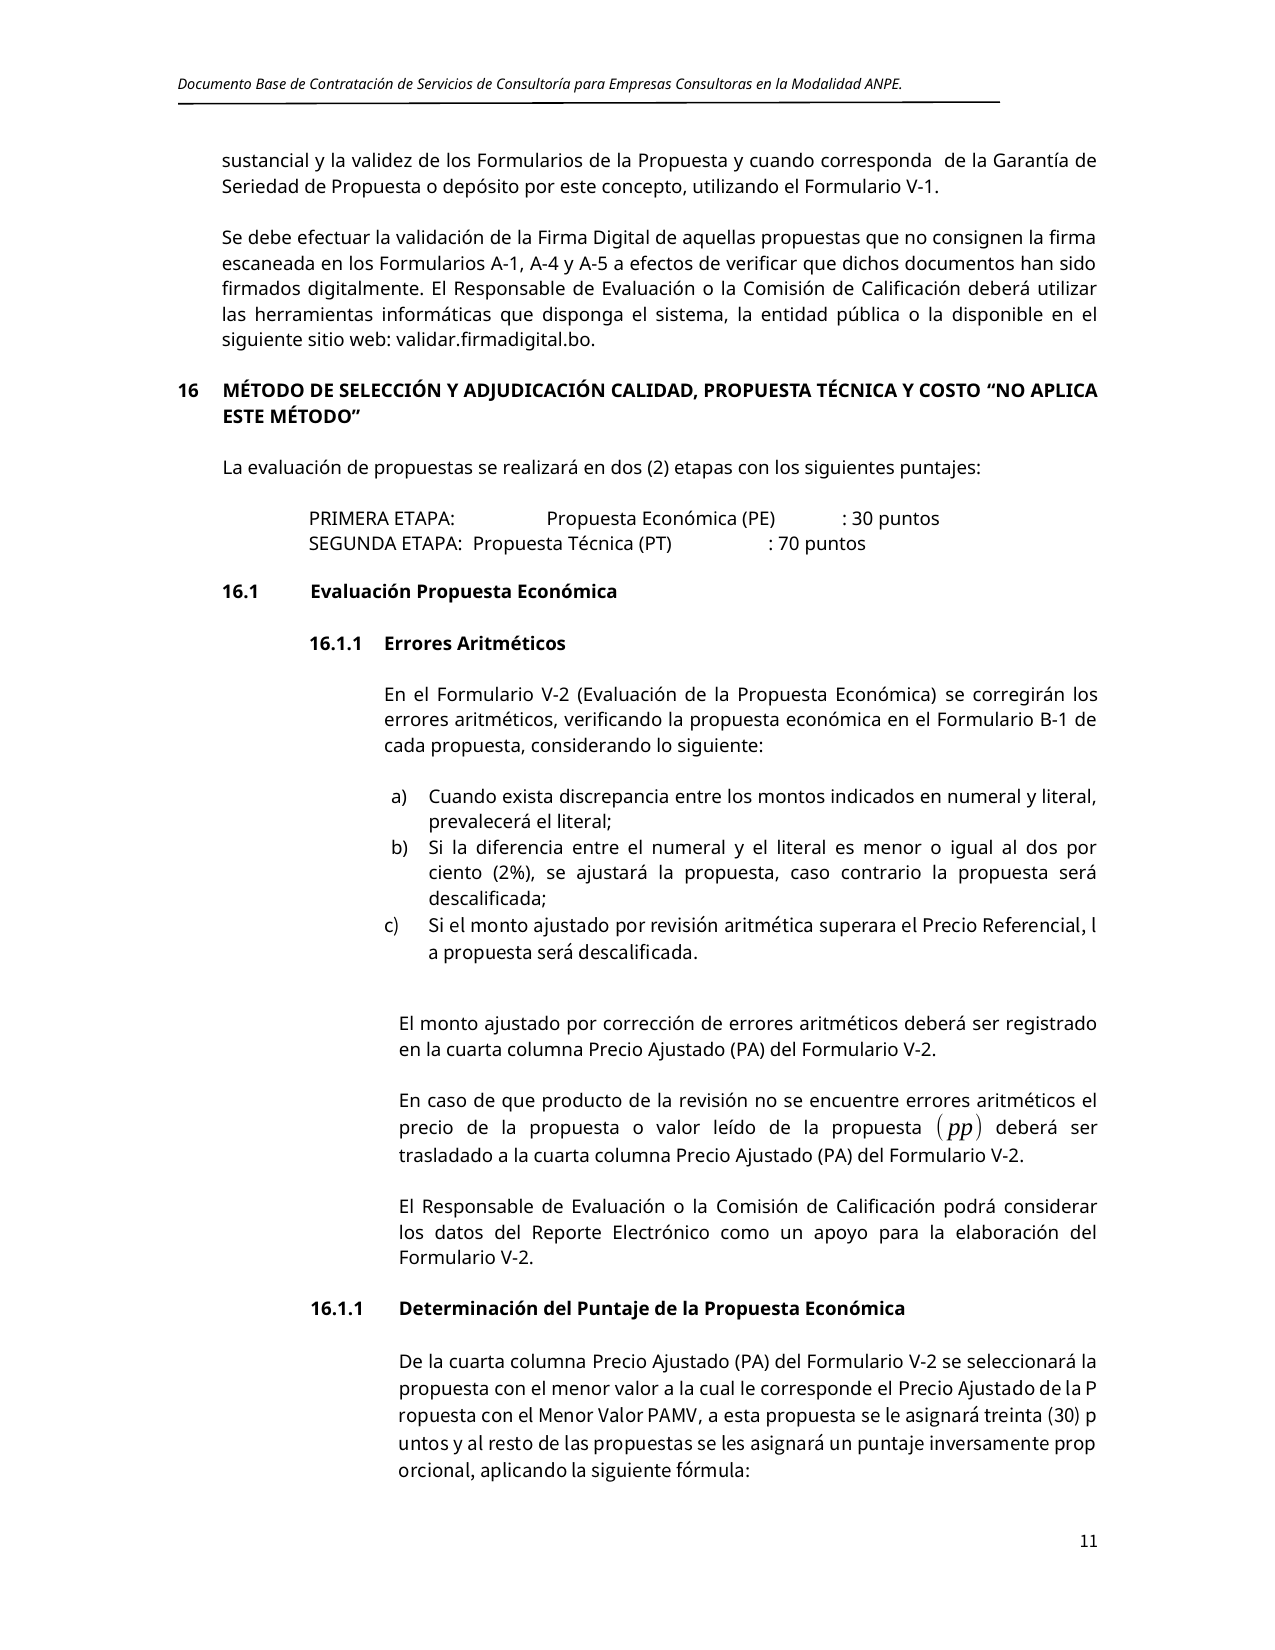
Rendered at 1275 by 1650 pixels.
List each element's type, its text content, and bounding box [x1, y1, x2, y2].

list Evaluación Propuesta Económica [222, 579, 1098, 604]
list El Responsable de Evaluación o la Comisión de Calificación podrá considerar los datos del Reporte Electrónico como un apoyo para la elaboración del Formulario V-2. [399, 1193, 1098, 1270]
list Cuando exista discrepancia entre los montos indicados en numeral y literal, prevalecerá el literal; [391, 783, 1098, 834]
list Si el monto ajustado por revisión aritmética superara el Precio Referencial, la propuesta será descalificada. [384, 911, 1098, 965]
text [222, 148, 1098, 199]
list Errores Aritméticos [309, 630, 1098, 655]
text De la cuarta columna Precio Ajustado (PA) del Formulario V-2 se seleccionará la propuesta con el menor valor a la cual le corresponde el Precio Ajustado de la Propuesta con el Menor Valor PAMV, a esta propuesta se le asignará treinta (30) puntos y al resto de las propuestas se les asignará un puntaje inversamente proporcional, aplicando la siguiente fórmula: [399, 1348, 1098, 1482]
text SEGUNDA ETAPA: Propuesta Técnica (PT) : 70 puntos [308, 531, 1098, 556]
text La evaluación de propuestas se realizará en dos (2) etapas con los siguientes puntajes: [177, 454, 1098, 479]
text Se debe efectuar la validación de la Firma Digital de aquellas propuestas que no consignen la firma escaneada en los Formularios A-1, A-4 y A-5 a efectos de verificar que dichos documentos han sido firmados digitalmente. El Responsable de Evaluación o la Comisión de Calificación deberá utilizar las herramientas informáticas que disponga el sistema, la entidad pública o la disponible en el siguiente sitio web: validar.firmadigital.bo. [222, 224, 1098, 352]
list En el Formulario V-2 (Evaluación de la Propuesta Económica) se corregirán los errores aritméticos, verificando la propuesta económica en el Formulario B-1 de cada propuesta, considerando lo siguiente: [384, 681, 1098, 757]
list El monto ajustado por corrección de errores aritméticos deberá ser registrado en la cuarta columna Precio Ajustado (PA) del Formulario V-2. [399, 1010, 1098, 1061]
list Si la diferencia entre el numeral y el literal es menor o igual al dos por ciento (2%), se ajustará la propuesta, caso contrario la propuesta será descalificada; [391, 834, 1098, 911]
title MÉTODO DE SELECCIÓN Y ADJUDICACIÓN CALIDAD, PROPUESTA TÉCNICA Y COSTO “NO APLICA ESTE MÉTODO” [177, 377, 1098, 428]
text PRIMERA ETAPA: Propuesta Económica (PE) : 30 puntos [308, 505, 1098, 531]
list Determinación del Puntaje de la Propuesta Económica [310, 1296, 1098, 1321]
list En caso de que producto de la revisión no se encuentre errores aritméticos el precio de la propuesta o valor leído de la propuesta deberá ser trasladado a la cuarta columna Precio Ajustado (PA) del Formulario V-2. [399, 1087, 1098, 1168]
